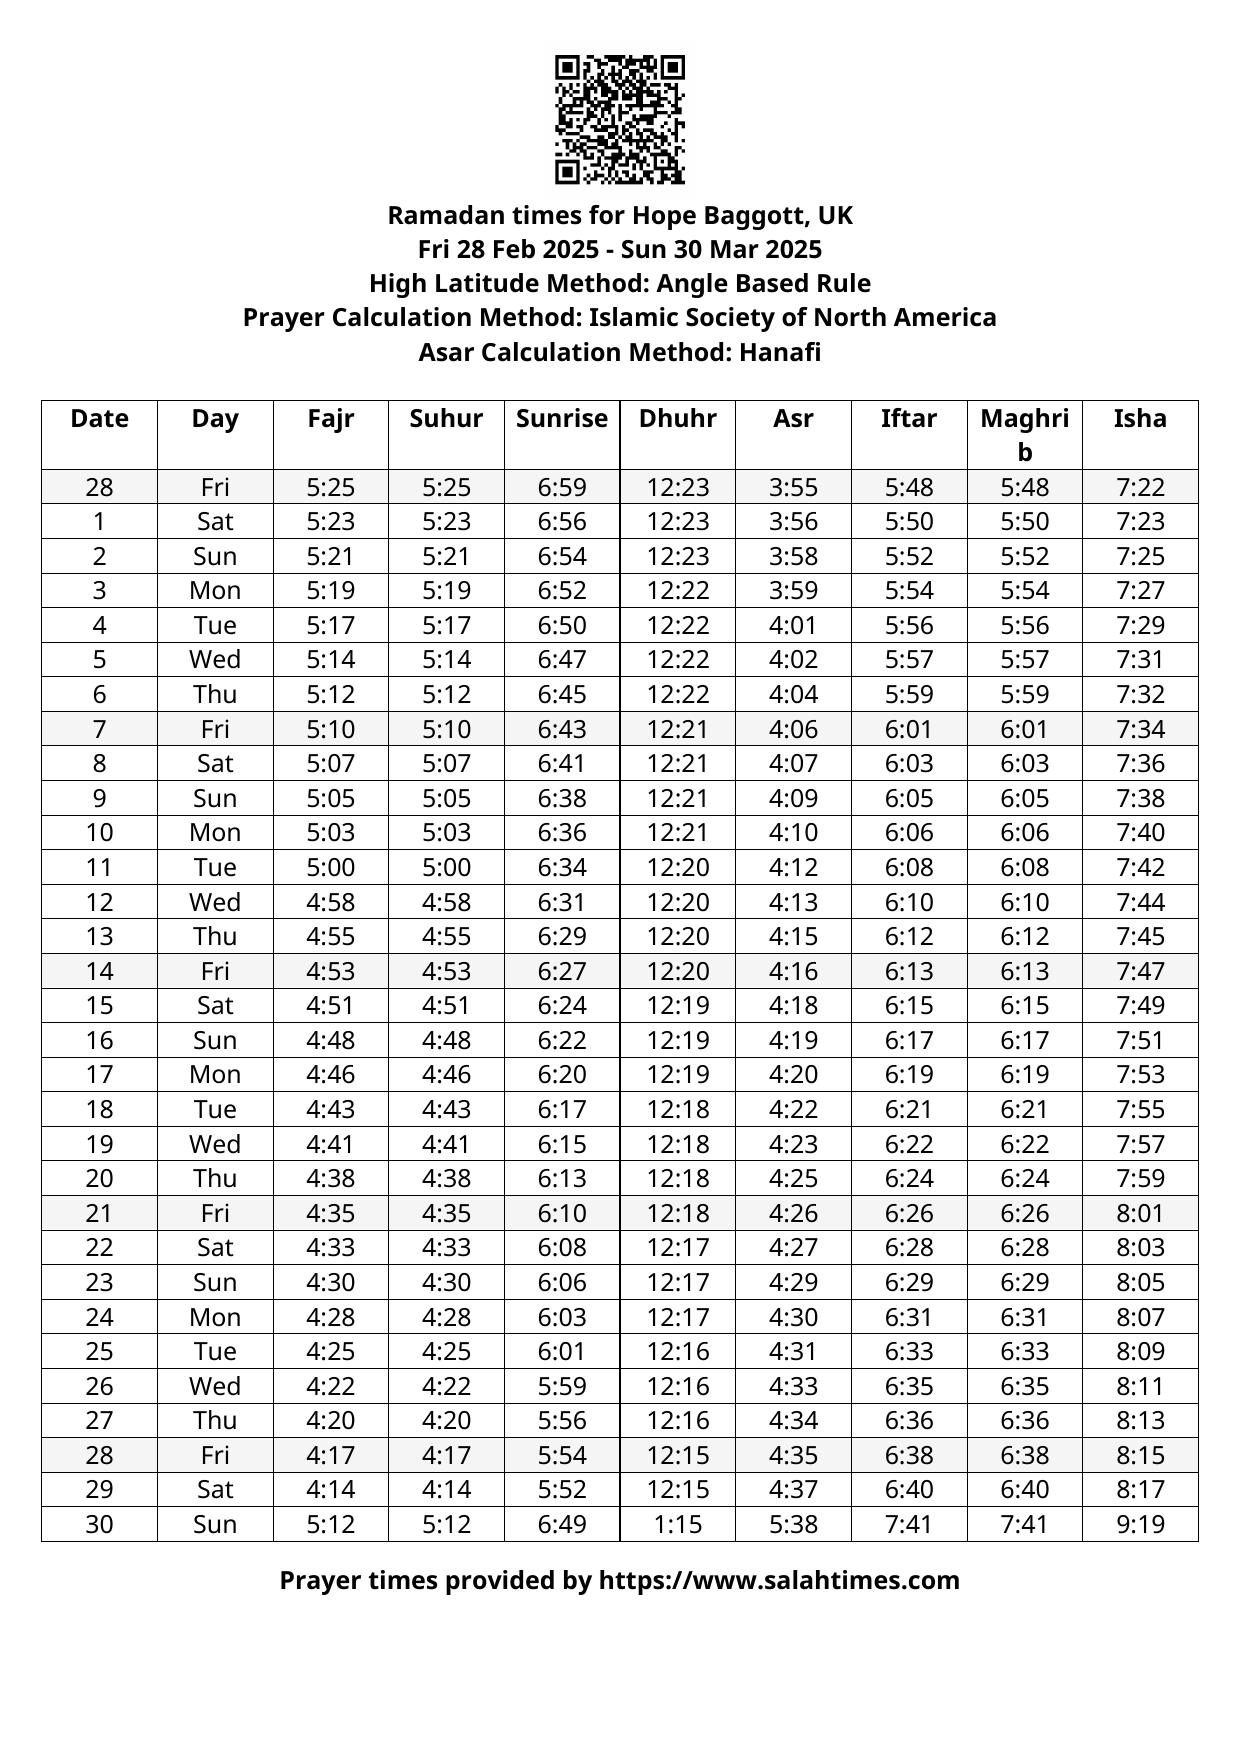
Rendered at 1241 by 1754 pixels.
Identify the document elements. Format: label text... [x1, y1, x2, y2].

table_cell 4:26 [736, 1196, 851, 1229]
table_cell 6:13 [968, 954, 1082, 987]
table_cell 7:40 [1083, 816, 1198, 849]
table_cell 4:20 [389, 1404, 504, 1437]
table_cell 6:19 [968, 1058, 1082, 1091]
table_cell 5:07 [274, 746, 388, 780]
table_cell 6:17 [505, 1092, 619, 1126]
table_cell 6:45 [505, 677, 619, 711]
table_cell 6 [42, 677, 157, 711]
table_cell 4:34 [736, 1404, 851, 1437]
table_cell 4:17 [389, 1438, 504, 1472]
table_cell 6:10 [852, 885, 967, 918]
table_cell 8:13 [1083, 1404, 1198, 1437]
table_cell 6:12 [968, 919, 1082, 953]
table_cell 12:23 [621, 539, 735, 572]
table_cell 6:40 [968, 1473, 1082, 1506]
table_cell 5:17 [274, 608, 388, 642]
table_cell 12:23 [621, 504, 735, 538]
table_cell 4:09 [736, 781, 851, 814]
table_cell 6:33 [852, 1334, 967, 1368]
table_cell 5:05 [389, 781, 504, 814]
table_cell 4:33 [736, 1369, 851, 1402]
table_cell Fri [158, 712, 273, 745]
table_cell 4:12 [736, 850, 851, 884]
table_cell Sat [158, 989, 273, 1022]
table_cell 4:17 [274, 1438, 388, 1472]
table_cell 4:01 [736, 608, 851, 642]
table_cell 4:16 [736, 954, 851, 987]
table_cell 4:14 [274, 1473, 388, 1506]
table_cell 5:10 [389, 712, 504, 745]
table_cell 5:25 [274, 470, 388, 503]
table_cell 4:43 [389, 1092, 504, 1126]
table_cell 28 [42, 1438, 157, 1472]
table_cell 5:05 [274, 781, 388, 814]
table_cell 12:16 [621, 1404, 735, 1437]
table_cell 4:46 [274, 1058, 388, 1091]
table_cell 6:15 [852, 989, 967, 1022]
table_cell 5:59 [505, 1369, 619, 1402]
table_cell 4:58 [389, 885, 504, 918]
table_cell 4:20 [736, 1058, 851, 1091]
table_cell 5:59 [968, 677, 1082, 711]
table_cell 8 [42, 746, 157, 780]
table_cell 5:19 [389, 574, 504, 607]
table_cell 4:19 [736, 1023, 851, 1057]
table_cell 8:07 [1083, 1300, 1198, 1333]
table_cell 5:12 [274, 1507, 388, 1541]
table_cell 10 [42, 816, 157, 849]
table_cell 6:27 [505, 954, 619, 987]
table_cell 6:29 [505, 919, 619, 953]
text Ramadan times for Hope Baggott, UK [42, 198, 1198, 232]
table_cell 4:27 [736, 1231, 851, 1264]
table_cell 4:30 [274, 1265, 388, 1299]
table_cell 12:18 [621, 1161, 735, 1195]
table_cell 1:15 [621, 1507, 735, 1541]
table_cell 8:03 [1083, 1231, 1198, 1264]
table_cell 4 [42, 608, 157, 642]
table_cell 4:55 [274, 919, 388, 953]
table_cell 6:05 [852, 781, 967, 814]
table_cell 6:20 [505, 1058, 619, 1091]
table_cell 7:53 [1083, 1058, 1198, 1091]
table_cell 12 [42, 885, 157, 918]
table_cell 5:56 [505, 1404, 619, 1437]
table_cell 5:07 [389, 746, 504, 780]
table_cell 6:38 [505, 781, 619, 814]
table_cell 4:41 [274, 1127, 388, 1160]
table_cell Sun [158, 1507, 273, 1541]
table_cell 5:23 [389, 504, 504, 538]
table_cell 12:16 [621, 1369, 735, 1402]
table_header Isha [1083, 401, 1198, 469]
table_cell 26 [42, 1369, 157, 1402]
table_cell Wed [158, 885, 273, 918]
table_cell 6:31 [968, 1300, 1082, 1333]
table_cell 8:01 [1083, 1196, 1198, 1229]
table_cell 5:56 [852, 608, 967, 642]
table_cell Fri [158, 1438, 273, 1472]
table_cell 5:12 [389, 677, 504, 711]
table_cell 3:55 [736, 470, 851, 503]
table_cell 7:22 [1083, 470, 1198, 503]
table_cell 6:12 [852, 919, 967, 953]
table_cell 5:21 [274, 539, 388, 572]
table_cell Sun [158, 1023, 273, 1057]
table_cell 8:09 [1083, 1334, 1198, 1368]
table_cell Wed [158, 643, 273, 676]
table_cell 5:25 [389, 470, 504, 503]
table_cell Fri [158, 954, 273, 987]
text High Latitude Method: Angle Based Rule [42, 266, 1198, 300]
table_cell 18 [42, 1092, 157, 1126]
table_header Iftar [852, 401, 967, 469]
table_cell 1 [42, 504, 157, 538]
table_cell Fri [158, 1196, 273, 1229]
table_cell 7:51 [1083, 1023, 1198, 1057]
table_cell 6:43 [505, 712, 619, 745]
table_cell 5:57 [852, 643, 967, 676]
table_cell 6:31 [852, 1300, 967, 1333]
table_cell Sun [158, 539, 273, 572]
table_cell 12:20 [621, 954, 735, 987]
table_cell 22 [42, 1231, 157, 1264]
table_cell 4:28 [274, 1300, 388, 1333]
table_cell 4:22 [736, 1092, 851, 1126]
table_cell 19 [42, 1127, 157, 1160]
table_cell 6:17 [968, 1023, 1082, 1057]
table_cell 5:50 [852, 504, 967, 538]
table_cell 4:10 [736, 816, 851, 849]
table_header Suhur [389, 401, 504, 469]
table_cell 3:59 [736, 574, 851, 607]
table_cell 6:08 [968, 850, 1082, 884]
table_cell 6:03 [505, 1300, 619, 1333]
table_cell 28 [42, 470, 157, 503]
table_cell 4:51 [274, 989, 388, 1022]
table_cell 5:52 [852, 539, 967, 572]
table_cell 4:30 [389, 1265, 504, 1299]
table_cell 4:37 [736, 1473, 851, 1506]
table_cell Mon [158, 816, 273, 849]
table_cell 6:03 [968, 746, 1082, 780]
table_cell Tue [158, 1334, 273, 1368]
table_cell 7:59 [1083, 1161, 1198, 1195]
table_cell 6:08 [852, 850, 967, 884]
table_cell 4:46 [389, 1058, 504, 1091]
table_cell 6:17 [852, 1023, 967, 1057]
table_cell 6:41 [505, 746, 619, 780]
table_cell 12:18 [621, 1196, 735, 1229]
table_cell 4:58 [274, 885, 388, 918]
table_cell 4:15 [736, 919, 851, 953]
table_cell 12:18 [621, 1127, 735, 1160]
table_cell 6:35 [968, 1369, 1082, 1402]
table_cell 6:26 [852, 1196, 967, 1229]
table_cell 8:11 [1083, 1369, 1198, 1402]
table_cell 25 [42, 1334, 157, 1368]
table_cell 6:24 [505, 989, 619, 1022]
table_cell 4:23 [736, 1127, 851, 1160]
table_cell 5:48 [852, 470, 967, 503]
table_cell 5:12 [274, 677, 388, 711]
table_cell 4:30 [736, 1300, 851, 1333]
table_cell 12:22 [621, 574, 735, 607]
table_cell 12:15 [621, 1473, 735, 1506]
picture [542, 41, 699, 198]
table_cell 7:34 [1083, 712, 1198, 745]
table_cell 6:31 [505, 885, 619, 918]
table_cell 5:54 [968, 574, 1082, 607]
table_cell Sat [158, 1473, 273, 1506]
table_cell Sun [158, 1265, 273, 1299]
table_cell 4:29 [736, 1265, 851, 1299]
table_cell 6:24 [852, 1161, 967, 1195]
table_cell 6:35 [852, 1369, 967, 1402]
table_cell 8:15 [1083, 1438, 1198, 1472]
table_cell 6:49 [505, 1507, 619, 1541]
table_cell Mon [158, 1300, 273, 1333]
table_cell 4:25 [736, 1161, 851, 1195]
table_cell 5:00 [389, 850, 504, 884]
table_cell 4:04 [736, 677, 851, 711]
table_cell 6:13 [505, 1161, 619, 1195]
table_header Sunrise [505, 401, 619, 469]
table_cell 12:21 [621, 816, 735, 849]
table_cell 6:34 [505, 850, 619, 884]
table_cell 6:54 [505, 539, 619, 572]
table_cell 6:05 [968, 781, 1082, 814]
table_cell 7:44 [1083, 885, 1198, 918]
table_cell 6:28 [852, 1231, 967, 1264]
table_cell 7:23 [1083, 504, 1198, 538]
table_cell 6:10 [968, 885, 1082, 918]
table_cell 5:12 [389, 1507, 504, 1541]
table_cell 6:10 [505, 1196, 619, 1229]
table_cell 6:15 [505, 1127, 619, 1160]
table_cell 7:47 [1083, 954, 1198, 987]
table_cell 27 [42, 1404, 157, 1437]
table_cell 5:52 [505, 1473, 619, 1506]
table_cell 6:36 [968, 1404, 1082, 1437]
table_cell 12:21 [621, 746, 735, 780]
table_cell 9:19 [1083, 1507, 1198, 1541]
table_cell 6:38 [852, 1438, 967, 1472]
table_cell 12:16 [621, 1334, 735, 1368]
table_cell Tue [158, 608, 273, 642]
table_cell 12:23 [621, 470, 735, 503]
table_cell 5:19 [274, 574, 388, 607]
table_cell 4:35 [274, 1196, 388, 1229]
table_cell 4:25 [274, 1334, 388, 1368]
table_cell Thu [158, 1161, 273, 1195]
table_cell 5:50 [968, 504, 1082, 538]
table_cell 12:17 [621, 1300, 735, 1333]
table_cell 4:48 [389, 1023, 504, 1057]
table_cell 6:52 [505, 574, 619, 607]
table_cell 5:14 [389, 643, 504, 676]
table_cell 2 [42, 539, 157, 572]
table_cell 6:01 [968, 712, 1082, 745]
table_cell 5:17 [389, 608, 504, 642]
table_cell 4:22 [274, 1369, 388, 1402]
table_cell 4:13 [736, 885, 851, 918]
table_cell 17 [42, 1058, 157, 1091]
table_cell 5 [42, 643, 157, 676]
table_cell 6:47 [505, 643, 619, 676]
table_cell 4:31 [736, 1334, 851, 1368]
table_cell 24 [42, 1300, 157, 1333]
table_cell 7:42 [1083, 850, 1198, 884]
table_cell 7:31 [1083, 643, 1198, 676]
table_cell 4:48 [274, 1023, 388, 1057]
table_cell 7:36 [1083, 746, 1198, 780]
table_cell Sat [158, 504, 273, 538]
text Fri 28 Feb 2025 - Sun 30 Mar 2025 [42, 232, 1198, 266]
table_cell 7 [42, 712, 157, 745]
table_cell 5:21 [389, 539, 504, 572]
table_cell 4:28 [389, 1300, 504, 1333]
table_cell 6:06 [505, 1265, 619, 1299]
table_header Date [42, 401, 157, 469]
table_cell 7:41 [968, 1507, 1082, 1541]
table_cell 4:38 [389, 1161, 504, 1195]
table_cell 7:32 [1083, 677, 1198, 711]
table_header Day [158, 401, 273, 469]
table_cell 12:18 [621, 1092, 735, 1126]
table_cell 5:59 [852, 677, 967, 711]
text Prayer times provided by https://www.salahtimes.com [42, 1563, 1198, 1597]
table_cell 6:21 [968, 1092, 1082, 1126]
table_cell Wed [158, 1369, 273, 1402]
table_cell 5:54 [505, 1438, 619, 1472]
table_cell 7:49 [1083, 989, 1198, 1022]
table_cell 12:20 [621, 919, 735, 953]
table_cell 30 [42, 1507, 157, 1541]
table_header Dhuhr [621, 401, 735, 469]
table_cell 5:23 [274, 504, 388, 538]
table_cell 5:00 [274, 850, 388, 884]
table_cell 6:13 [852, 954, 967, 987]
table_cell 12:22 [621, 677, 735, 711]
table_cell 7:57 [1083, 1127, 1198, 1160]
table_cell 6:21 [852, 1092, 967, 1126]
table_cell 4:53 [274, 954, 388, 987]
table_cell Tue [158, 850, 273, 884]
table_cell 11 [42, 850, 157, 884]
table_cell 5:52 [968, 539, 1082, 572]
table_cell 4:25 [389, 1334, 504, 1368]
table_cell Wed [158, 1127, 273, 1160]
table_cell 23 [42, 1265, 157, 1299]
table_cell 4:33 [389, 1231, 504, 1264]
table_header Asr [736, 401, 851, 469]
table_cell 6:19 [852, 1058, 967, 1091]
table_cell 12:19 [621, 989, 735, 1022]
table_cell Sun [158, 781, 273, 814]
table_cell 6:22 [505, 1023, 619, 1057]
table_cell 5:54 [852, 574, 967, 607]
table_cell 4:51 [389, 989, 504, 1022]
table_cell 6:26 [968, 1196, 1082, 1229]
table_cell 12:19 [621, 1023, 735, 1057]
table_cell 6:40 [852, 1473, 967, 1506]
table_cell 4:07 [736, 746, 851, 780]
table_cell 6:29 [968, 1265, 1082, 1299]
table_cell 12:19 [621, 1058, 735, 1091]
table_cell 7:41 [852, 1507, 967, 1541]
text Prayer Calculation Method: Islamic Society of North America [42, 300, 1198, 334]
table_cell 12:22 [621, 643, 735, 676]
table_cell 6:01 [505, 1334, 619, 1368]
table_cell 4:38 [274, 1161, 388, 1195]
table_cell 6:22 [852, 1127, 967, 1160]
table_cell Mon [158, 1058, 273, 1091]
table_cell 4:43 [274, 1092, 388, 1126]
table_cell 4:02 [736, 643, 851, 676]
table_cell 4:33 [274, 1231, 388, 1264]
table_cell 4:35 [736, 1438, 851, 1472]
table_cell 3:58 [736, 539, 851, 572]
table_cell 12:20 [621, 850, 735, 884]
table_cell 6:06 [852, 816, 967, 849]
table_cell 12:21 [621, 781, 735, 814]
table_cell 4:14 [389, 1473, 504, 1506]
table_cell 9 [42, 781, 157, 814]
table_cell 21 [42, 1196, 157, 1229]
table_cell Sat [158, 1231, 273, 1264]
table_cell 3:56 [736, 504, 851, 538]
table_cell 8:05 [1083, 1265, 1198, 1299]
table_cell 20 [42, 1161, 157, 1195]
table_cell 8:17 [1083, 1473, 1198, 1506]
table_cell 7:45 [1083, 919, 1198, 953]
table_cell 12:20 [621, 885, 735, 918]
table_cell 4:06 [736, 712, 851, 745]
table_cell 5:48 [968, 470, 1082, 503]
table_cell 7:27 [1083, 574, 1198, 607]
table_cell 12:22 [621, 608, 735, 642]
table_cell 6:29 [852, 1265, 967, 1299]
table_cell 5:03 [389, 816, 504, 849]
table_cell 6:50 [505, 608, 619, 642]
table_cell 12:17 [621, 1265, 735, 1299]
table_cell 5:14 [274, 643, 388, 676]
table_header Fajr [274, 401, 388, 469]
table_cell 4:20 [274, 1404, 388, 1437]
text Asar Calculation Method: Hanafi [42, 334, 1198, 368]
table_cell 6:38 [968, 1438, 1082, 1472]
table_cell 16 [42, 1023, 157, 1057]
table_cell 5:03 [274, 816, 388, 849]
table_cell 7:55 [1083, 1092, 1198, 1126]
table_cell 6:56 [505, 504, 619, 538]
table_cell 4:22 [389, 1369, 504, 1402]
table_cell 14 [42, 954, 157, 987]
table_cell Sat [158, 746, 273, 780]
table_cell 15 [42, 989, 157, 1022]
table_cell 5:57 [968, 643, 1082, 676]
table_cell 4:53 [389, 954, 504, 987]
table_cell 13 [42, 919, 157, 953]
table_cell 7:25 [1083, 539, 1198, 572]
table_cell Thu [158, 677, 273, 711]
table_cell 5:10 [274, 712, 388, 745]
table_cell 7:38 [1083, 781, 1198, 814]
table_cell 4:18 [736, 989, 851, 1022]
table_cell 7:29 [1083, 608, 1198, 642]
table_cell 6:24 [968, 1161, 1082, 1195]
table_cell 29 [42, 1473, 157, 1506]
table_cell 5:38 [736, 1507, 851, 1541]
table_cell 12:17 [621, 1231, 735, 1264]
table_cell 3 [42, 574, 157, 607]
table_cell Tue [158, 1092, 273, 1126]
table_cell 6:36 [852, 1404, 967, 1437]
table_cell 6:33 [968, 1334, 1082, 1368]
table_cell 6:06 [968, 816, 1082, 849]
table_cell 5:56 [968, 608, 1082, 642]
table_cell 12:21 [621, 712, 735, 745]
table_cell Mon [158, 574, 273, 607]
table_cell 6:15 [968, 989, 1082, 1022]
table_cell 6:22 [968, 1127, 1082, 1160]
table_cell 4:41 [389, 1127, 504, 1160]
table_cell Fri [158, 470, 273, 503]
table_cell 6:03 [852, 746, 967, 780]
table_cell 6:01 [852, 712, 967, 745]
table_cell 6:59 [505, 470, 619, 503]
table_cell 12:15 [621, 1438, 735, 1472]
table_cell 4:55 [389, 919, 504, 953]
table_cell 6:36 [505, 816, 619, 849]
table_cell 6:08 [505, 1231, 619, 1264]
table_cell Thu [158, 1404, 273, 1437]
table_cell 4:35 [389, 1196, 504, 1229]
table_cell Thu [158, 919, 273, 953]
table_header Maghrib [968, 401, 1082, 469]
table_cell 6:28 [968, 1231, 1082, 1264]
